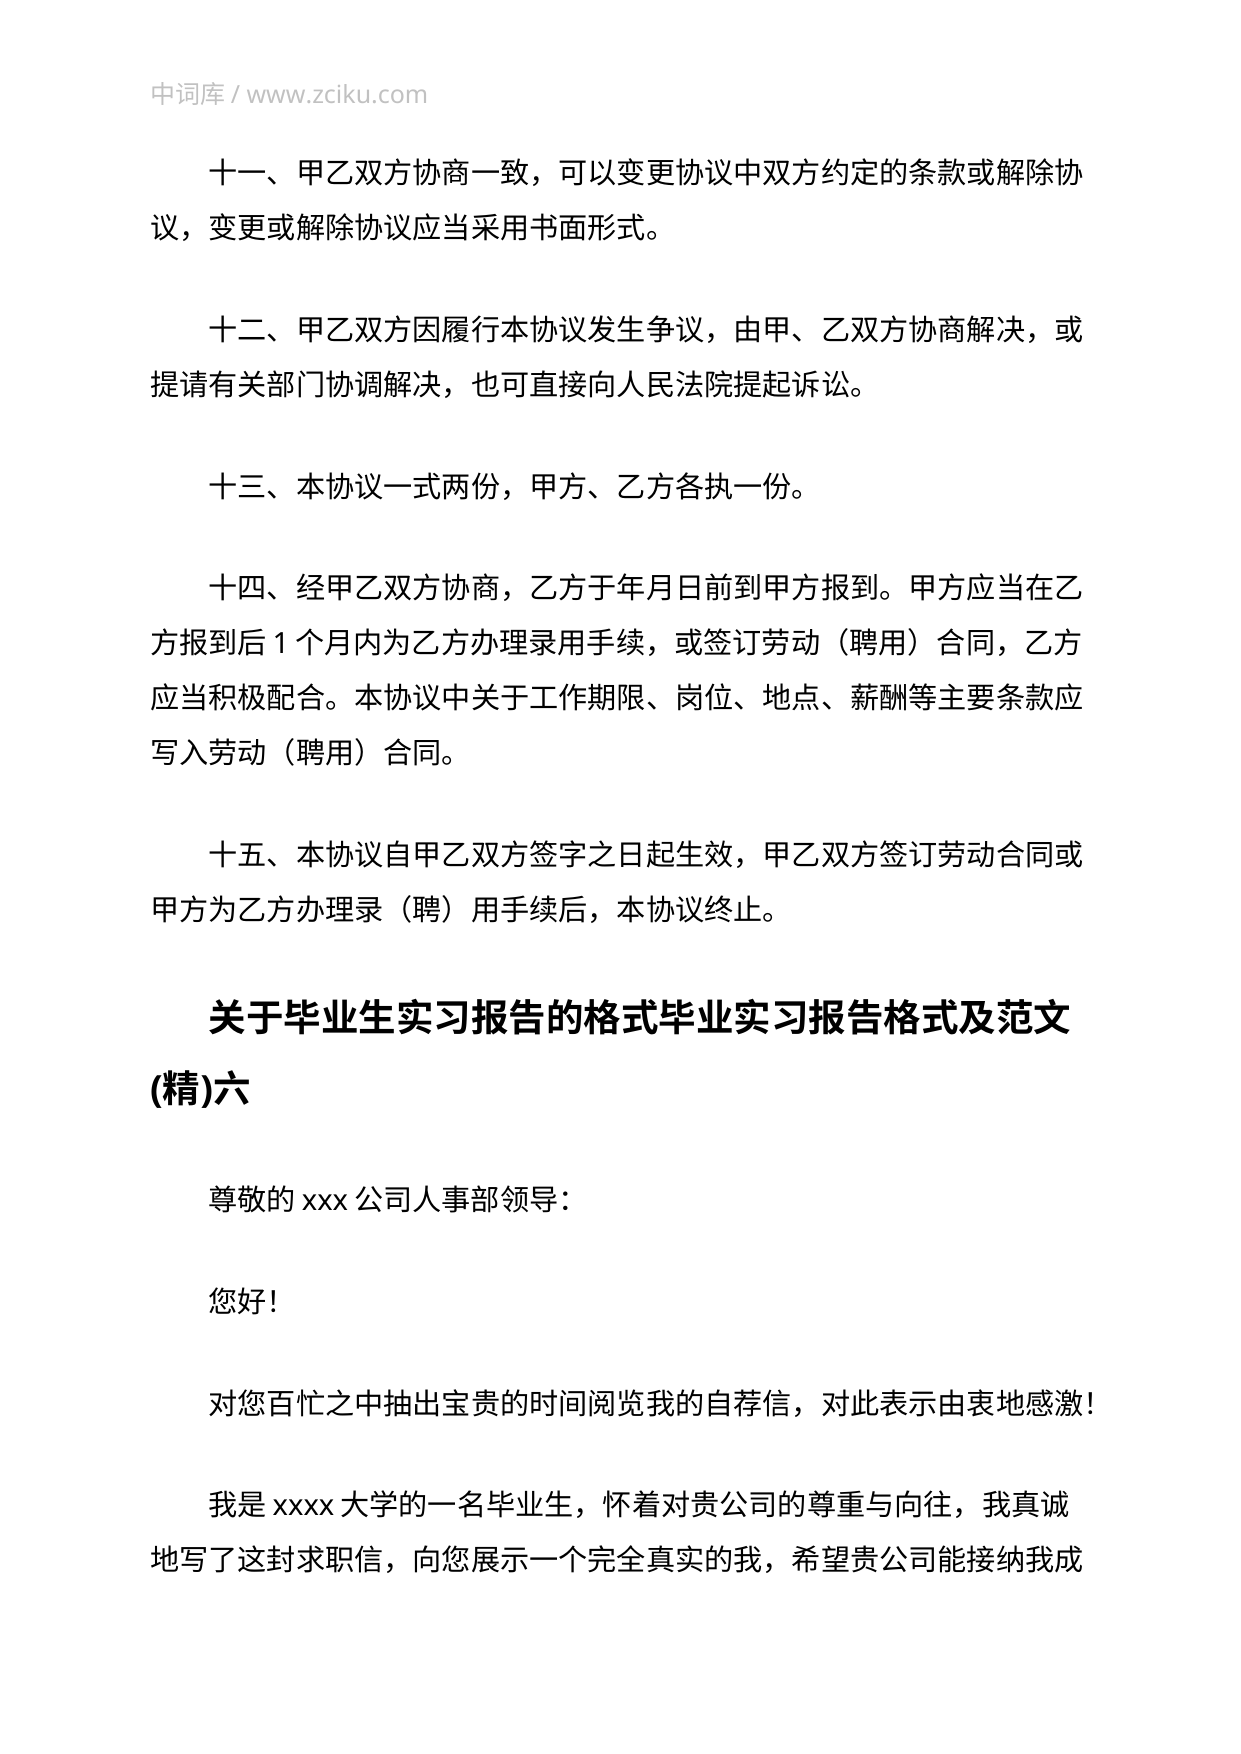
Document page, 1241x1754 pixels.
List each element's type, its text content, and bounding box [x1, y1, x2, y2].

text 您好！ [150, 1278, 1090, 1321]
text 对您百忙之中抽出宝贵的时间阅览我的自荐信，对此表示由衷地感激！ [150, 1380, 1090, 1422]
text 关于毕业生实习报告的格式毕业实习报告格式及范文(精)六 [150, 988, 1090, 1113]
text 十四、经甲乙双方协商，乙方于年月日前到甲方报到。甲方应当在乙方报到后1个月内为乙方办理录用手续，或签订劳动（聘用）合同，乙方应当积极配合。本协议中关于工作期限、岗位、地点、薪酬等主要条款应写入劳动（聘用）合同。 [150, 565, 1090, 772]
text 十五、本协议自甲乙双方签字之日起生效，甲乙双方签订劳动合同或甲方为乙方办理录（聘）用手续后，本协议终止。 [150, 832, 1090, 929]
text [150, 1482, 1090, 1579]
text 尊敬的xxx公司人事部领导： [150, 1176, 1090, 1219]
text 十二、甲乙双方因履行本协议发生争议，由甲、乙双方协商解决，或提请有关部门协调解决，也可直接向人民法院提起诉讼。 [150, 307, 1090, 404]
text 十三、本协议一式两份，甲方、乙方各执一份。 [150, 463, 1090, 506]
text 十一、甲乙双方协商一致，可以变更协议中双方约定的条款或解除协议，变更或解除协议应当采用书面形式。 [150, 150, 1090, 247]
